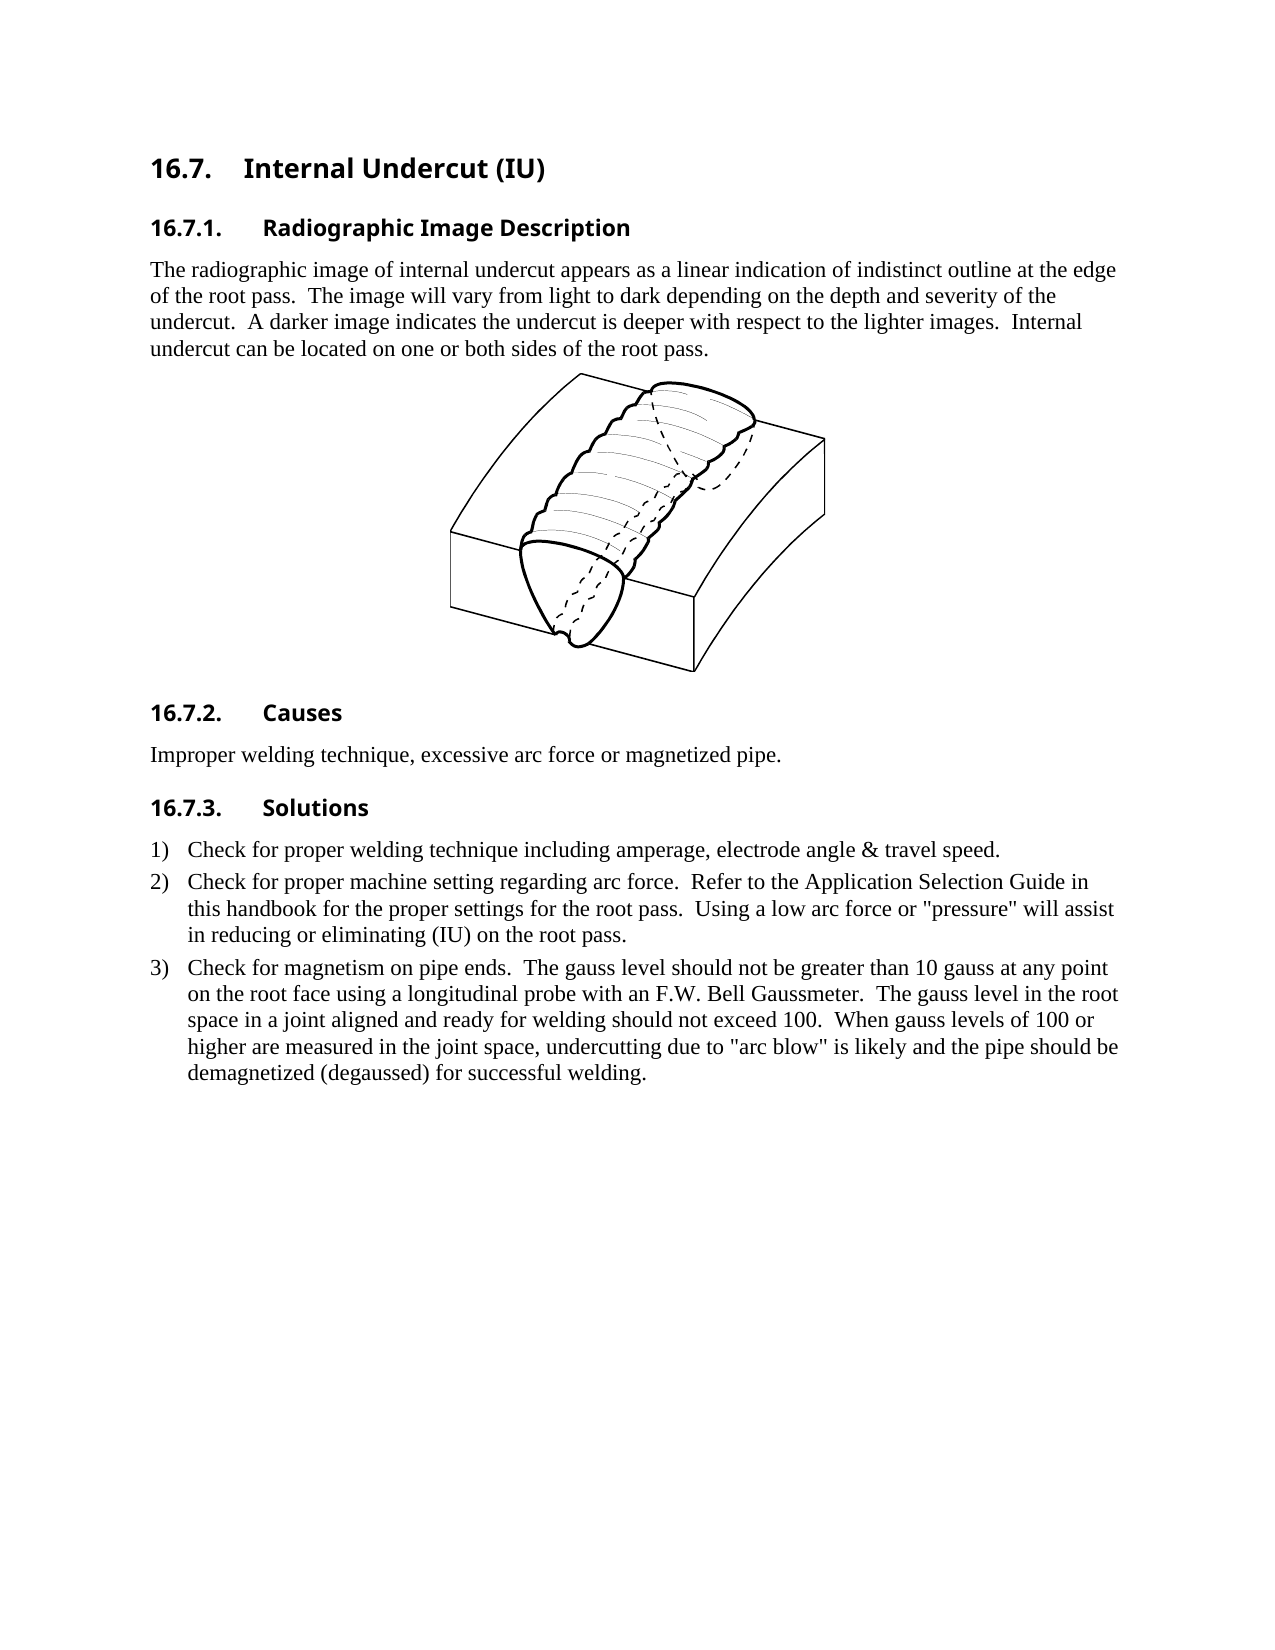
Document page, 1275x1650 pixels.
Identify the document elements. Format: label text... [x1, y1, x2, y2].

text The radiographic image of internal undercut appears as a linear indication of indistinct outline at the edge of the root pass. The image will vary from light to dark depending on the depth and severity of the undercut. A darker image indicates the undercut is deeper with respect to the lighter images. Internal undercut can be located on one or both sides of the root pass. [150, 256, 1125, 361]
list Check for proper welding technique including amperage, electrode angle & travel speed. [150, 836, 1125, 862]
list Check for magnetism on pipe ends. The gauss level should not be greater than 10 gauss at any point on the root face using a longitudinal probe with an F.W. Bell Gaussmeter. The gauss level in the root space in a joint aligned and ready for welding should not exceed 100. When gauss levels of 100 or higher are measured in the joint space, undercutting due to "arc blow" is likely and the pipe should be demagnetized (degaussed) for successful welding. [150, 954, 1125, 1086]
subtitle Solutions [150, 792, 1125, 823]
text Improper welding technique, excessive arc force or magnetized pipe. [150, 741, 1125, 767]
subtitle Internal Undercut (IU) [150, 150, 1125, 187]
list Check for proper machine setting regarding arc force. Refer to the Application Selection Guide in this handbook for the proper settings for the root pass. Using a low arc force or "pressure" will assist in reducing or eliminating (IU) on the root pass. [150, 868, 1125, 947]
subtitle Radiographic Image Description [150, 212, 1125, 243]
subtitle Causes [150, 697, 1125, 728]
